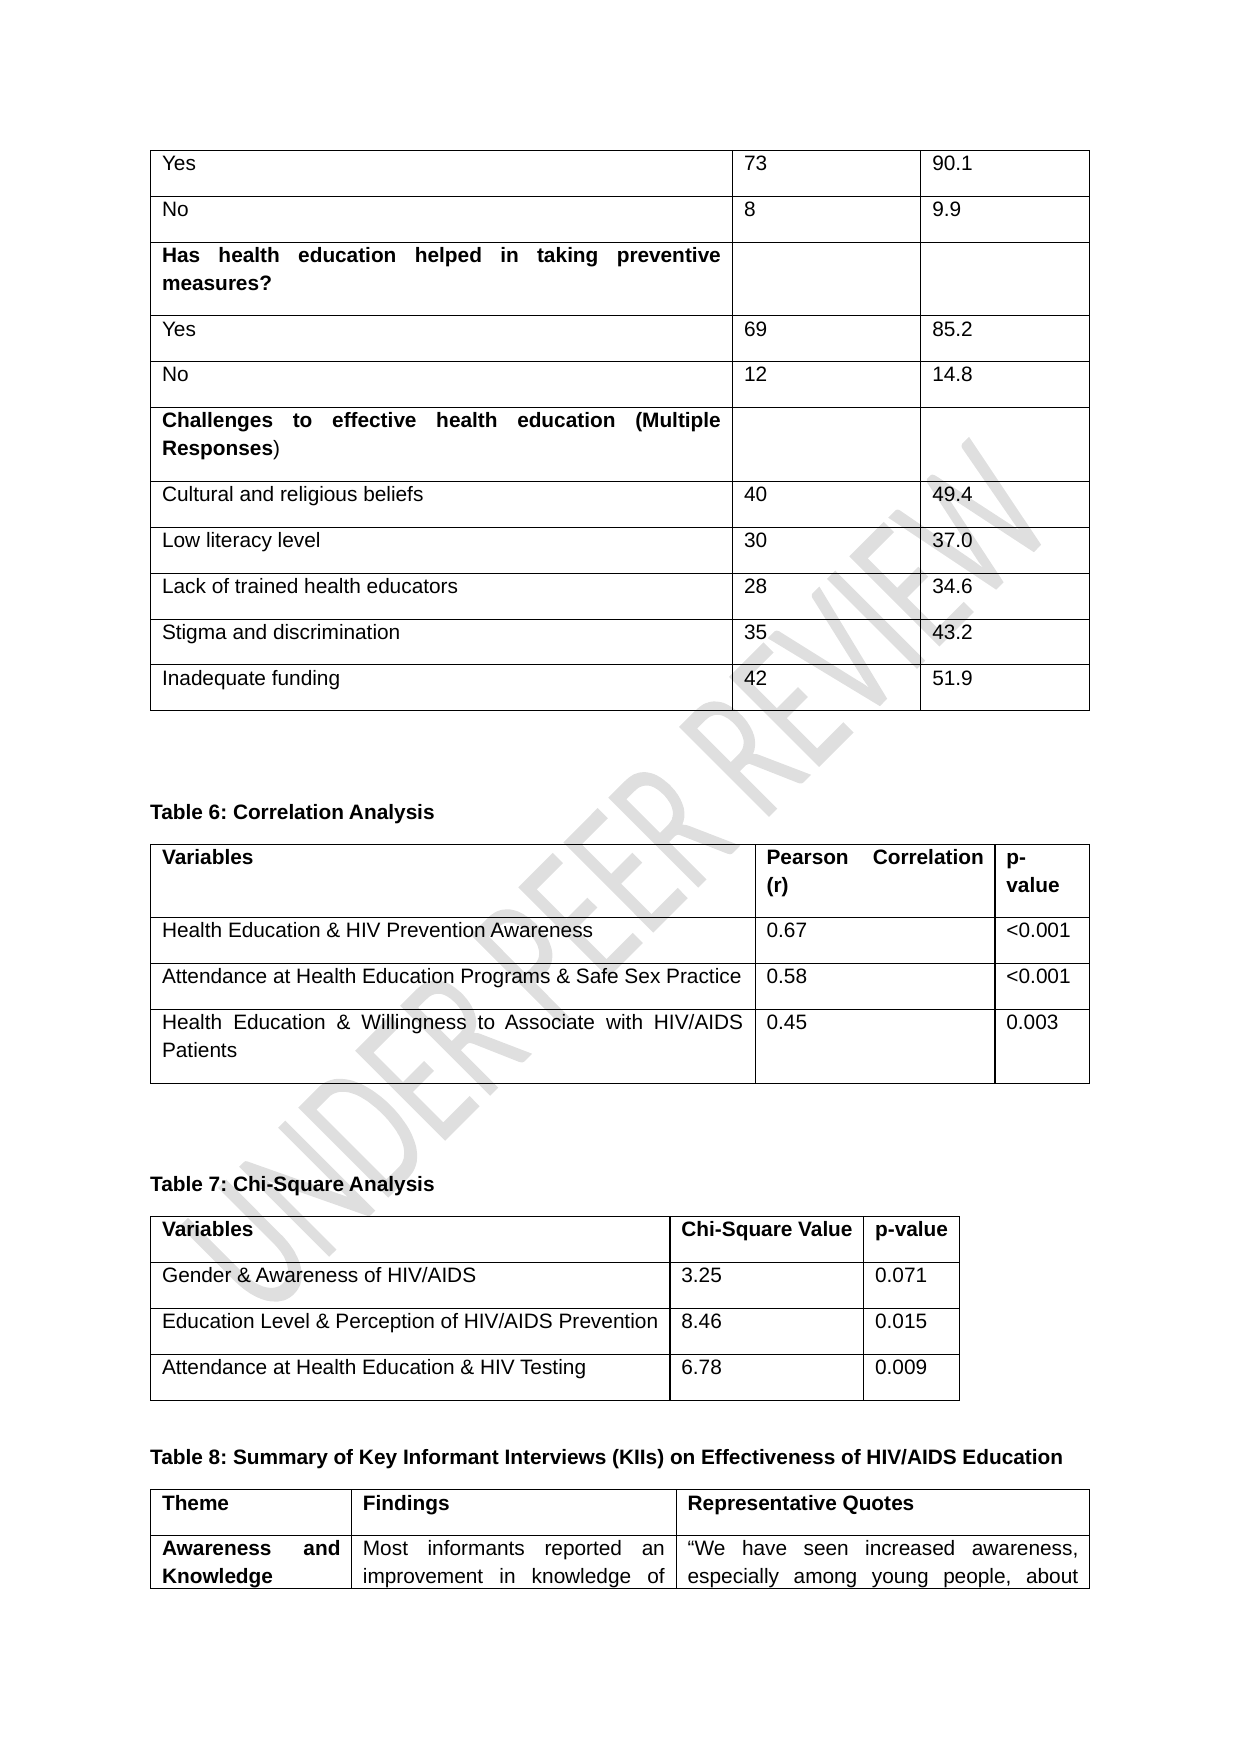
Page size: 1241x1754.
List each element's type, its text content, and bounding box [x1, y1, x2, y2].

table_cell 8 [733, 197, 920, 242]
table_header Chi-Square Value [671, 1217, 863, 1262]
table_header p-value [996, 845, 1089, 917]
text Table 8: Summary of Key Informant Interviews (KIIs) on Effectiveness of HIV/AIDS Education [150, 1445, 1090, 1469]
text Table 7: Chi-Square Analysis [150, 1172, 1090, 1196]
table_cell 73 [733, 151, 920, 196]
table_cell Low literacy level [151, 528, 732, 572]
table_header p-value [864, 1217, 959, 1262]
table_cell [677, 1536, 1089, 1588]
table_cell 69 [733, 316, 920, 361]
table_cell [352, 1536, 676, 1588]
table_cell Has health education helped in taking preventive measures? [151, 243, 732, 315]
table_cell 51.9 [921, 665, 1089, 710]
table_cell Inadequate funding [151, 665, 732, 710]
table_cell 30 [733, 528, 920, 572]
table_cell 0.009 [864, 1355, 959, 1400]
table_cell [921, 243, 1089, 315]
table_cell 3.25 [671, 1263, 863, 1308]
table_header Representative Quotes [677, 1490, 1089, 1535]
table_header Findings [352, 1490, 676, 1535]
table_cell Education Level & Perception of HIV/AIDS Prevention [151, 1309, 669, 1354]
table_cell <0.001 [996, 964, 1089, 1009]
table_cell 90.1 [921, 151, 1089, 196]
table_cell 12 [733, 362, 920, 407]
table_cell [921, 408, 1089, 481]
table_cell Health Education & HIV Prevention Awareness [151, 918, 755, 963]
table_cell <0.001 [996, 918, 1089, 963]
table_cell [733, 243, 920, 315]
table_cell 28 [733, 574, 920, 618]
table_cell Stigma and discrimination [151, 620, 732, 664]
table_cell 9.9 [921, 197, 1089, 242]
table_cell Attendance at Health Education & HIV Testing [151, 1355, 669, 1400]
table_cell 42 [733, 665, 920, 710]
table_cell 0.015 [864, 1309, 959, 1354]
table_cell 43.2 [921, 620, 1089, 664]
table_cell 85.2 [921, 316, 1089, 361]
table_cell 35 [733, 620, 920, 664]
table_cell Gender & Awareness of HIV/AIDS [151, 1263, 669, 1308]
table_cell 0.58 [756, 964, 994, 1009]
table_cell 40 [733, 482, 920, 527]
table_cell 0.45 [756, 1010, 994, 1083]
table_cell 0.071 [864, 1263, 959, 1308]
table_cell Attendance at Health Education Programs & Safe Sex Practice [151, 964, 755, 1009]
table_cell 37.0 [921, 528, 1089, 572]
table_cell Cultural and religious beliefs [151, 482, 732, 527]
table_cell 6.78 [671, 1355, 863, 1400]
table_cell Yes [151, 316, 732, 361]
table_cell 49.4 [921, 482, 1089, 527]
table_cell 14.8 [921, 362, 1089, 407]
table_cell 0.67 [756, 918, 994, 963]
table_header Pearson Correlation (r) [756, 845, 994, 917]
table_cell 34.6 [921, 574, 1089, 618]
table_cell 8.46 [671, 1309, 863, 1354]
table_cell [733, 408, 920, 481]
text Table 6: Correlation Analysis [150, 800, 1090, 824]
table_header Variables [151, 1217, 669, 1262]
table_cell 0.003 [996, 1010, 1089, 1083]
table_cell No [151, 197, 732, 242]
table_cell Challenges to effective health education (Multiple Responses) [151, 408, 732, 481]
table_header Theme [151, 1490, 351, 1535]
table_cell No [151, 362, 732, 407]
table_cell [151, 1536, 351, 1588]
table_cell Yes [151, 151, 732, 196]
table_cell Lack of trained health educators [151, 574, 732, 618]
table_header Variables [151, 845, 755, 917]
table_cell Health Education & Willingness to Associate with HIV/AIDS Patients [151, 1010, 755, 1083]
